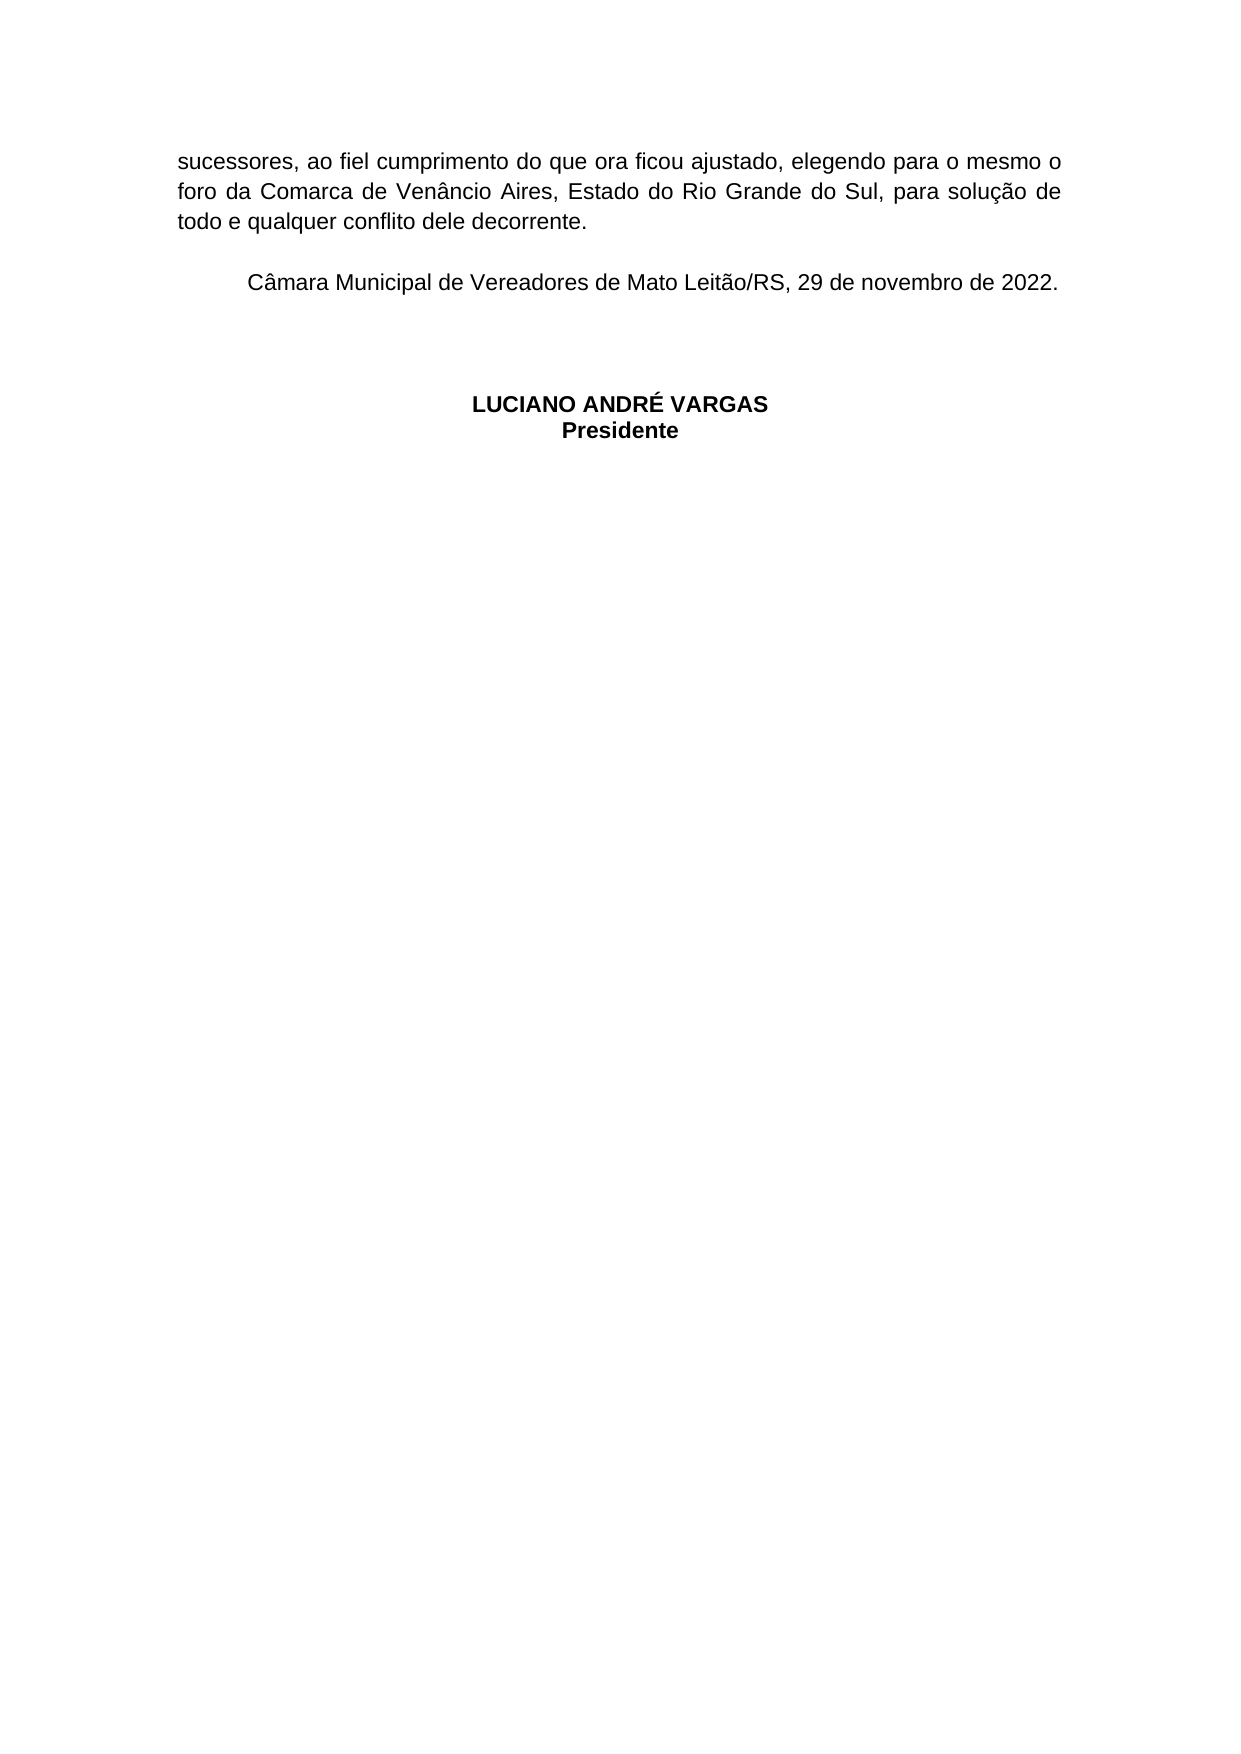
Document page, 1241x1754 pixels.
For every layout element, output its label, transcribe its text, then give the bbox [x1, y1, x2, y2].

text LUCIANO ANDRÉ VARGAS [177, 391, 1063, 417]
text Câmara Municipal de Vereadores de Mato Leitão/RS, 29 de novembro de 2022. [177, 268, 1063, 295]
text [177, 148, 1063, 234]
text Presidente [177, 417, 1063, 444]
